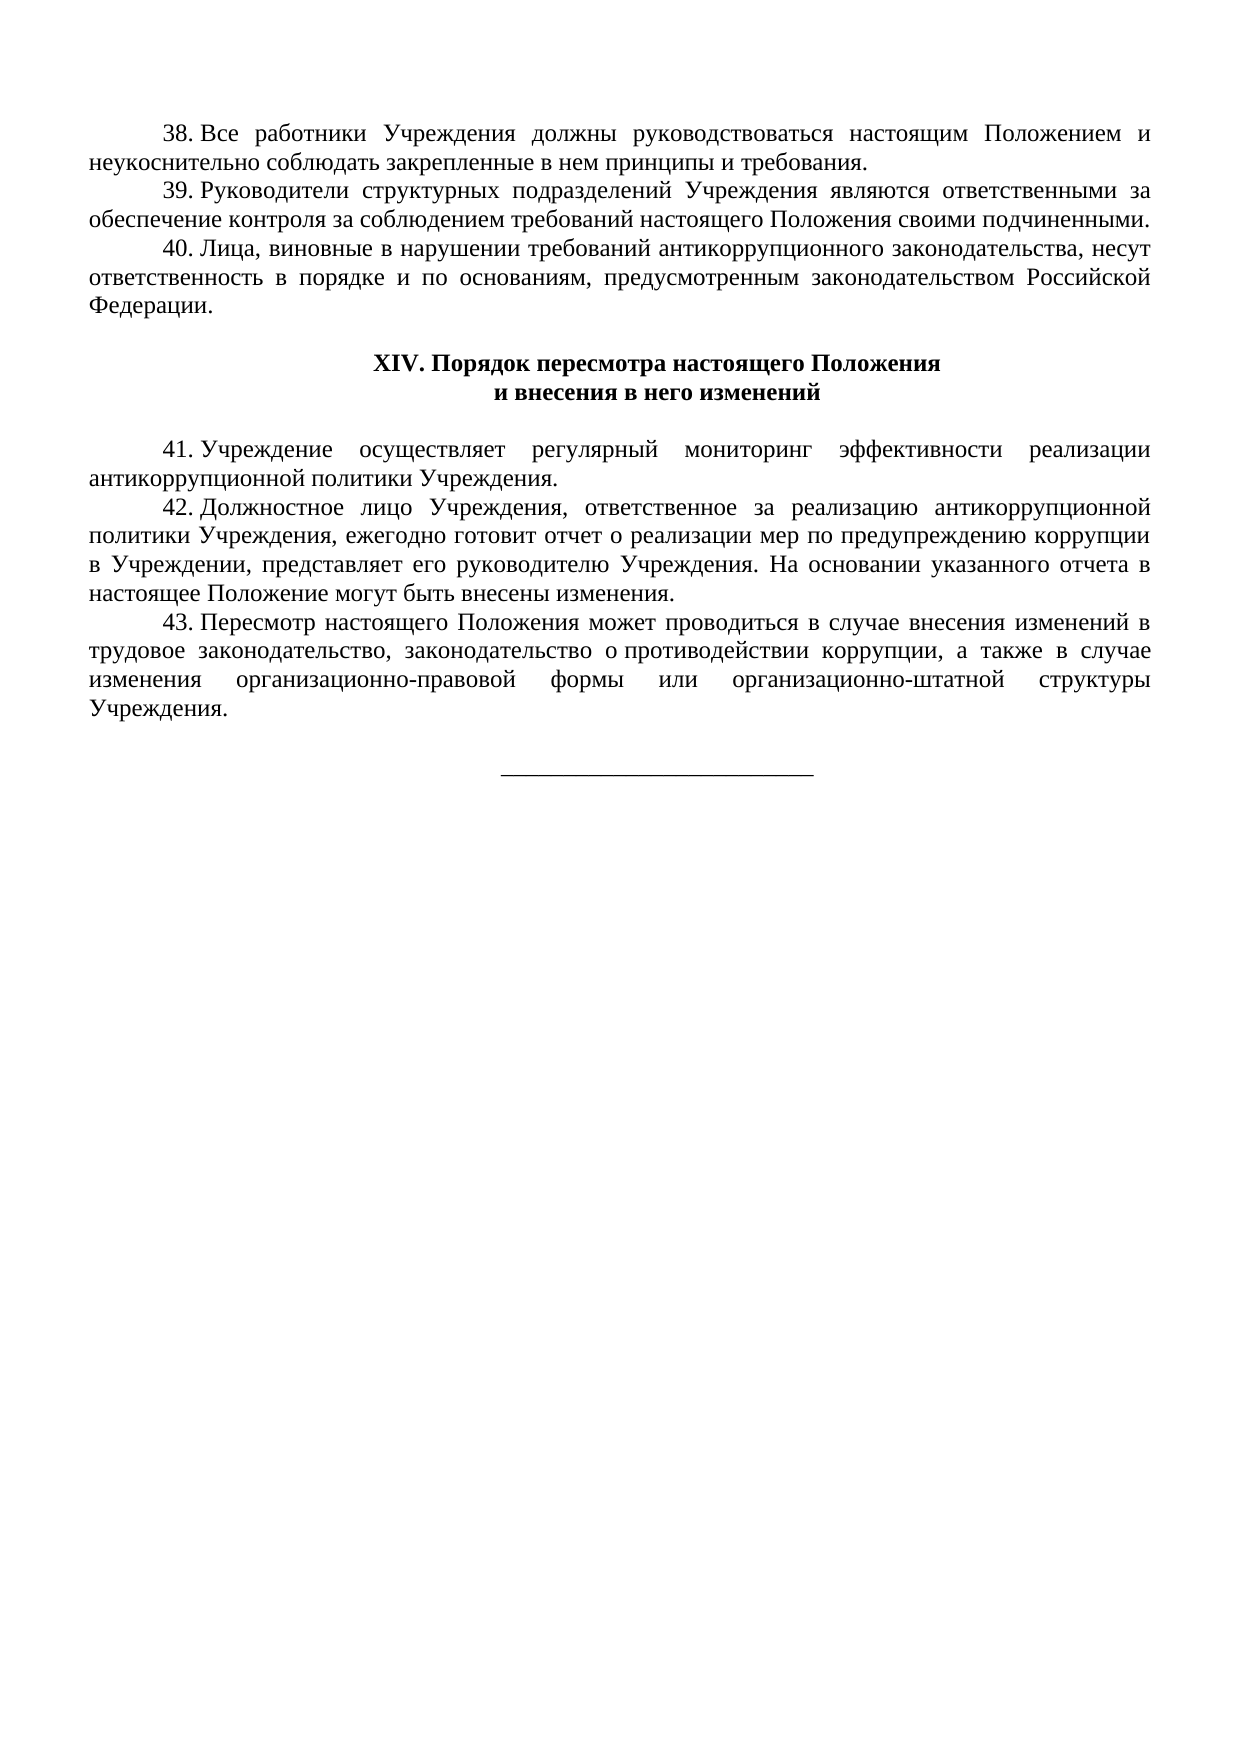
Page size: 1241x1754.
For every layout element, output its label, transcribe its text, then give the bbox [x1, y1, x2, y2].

text _________________________ [89, 751, 1152, 779]
text 41. Учреждение осуществляет регулярный мониторинг эффективности реализации антикоррупционной политики Учреждения. [89, 434, 1152, 492]
text XIV. Порядок пересмотра настоящего Положения [89, 348, 1152, 377]
text 42. Должностное лицо Учреждения, ответственное за реализацию антикоррупционной политики Учреждения, ежегодно готовит отчет о реализации мер по предупреждению коррупции в Учреждении, представляет его руководителю Учреждения. На основании указанного отчета в настоящее Положение могут быть внесены изменения. [89, 492, 1152, 607]
text 39. Руководители структурных подразделений Учреждения являются ответственными за обеспечение контроля за соблюдением требований настоящего Положения своими подчиненными. [89, 176, 1152, 233]
text и внесения в него изменений [89, 377, 1152, 406]
text 43. Пересмотр настоящего Положения может проводиться в случае внесения изменений в трудовое законодательство, законодательство о противодействии коррупции, а также в случае изменения организационно-правовой формы или организационно-штатной структуры Учреждения. [89, 607, 1152, 722]
text 40. Лица, виновные в нарушении требований антикоррупционного законодательства, несут ответственность в порядке и по основаниям, предусмотренным законодательством Российской Федерации. [89, 233, 1152, 319]
text 38. Все работники Учреждения должны руководствоваться настоящим Положением и неукоснительно соблюдать закрепленные в нем принципы и требования. [89, 118, 1152, 176]
